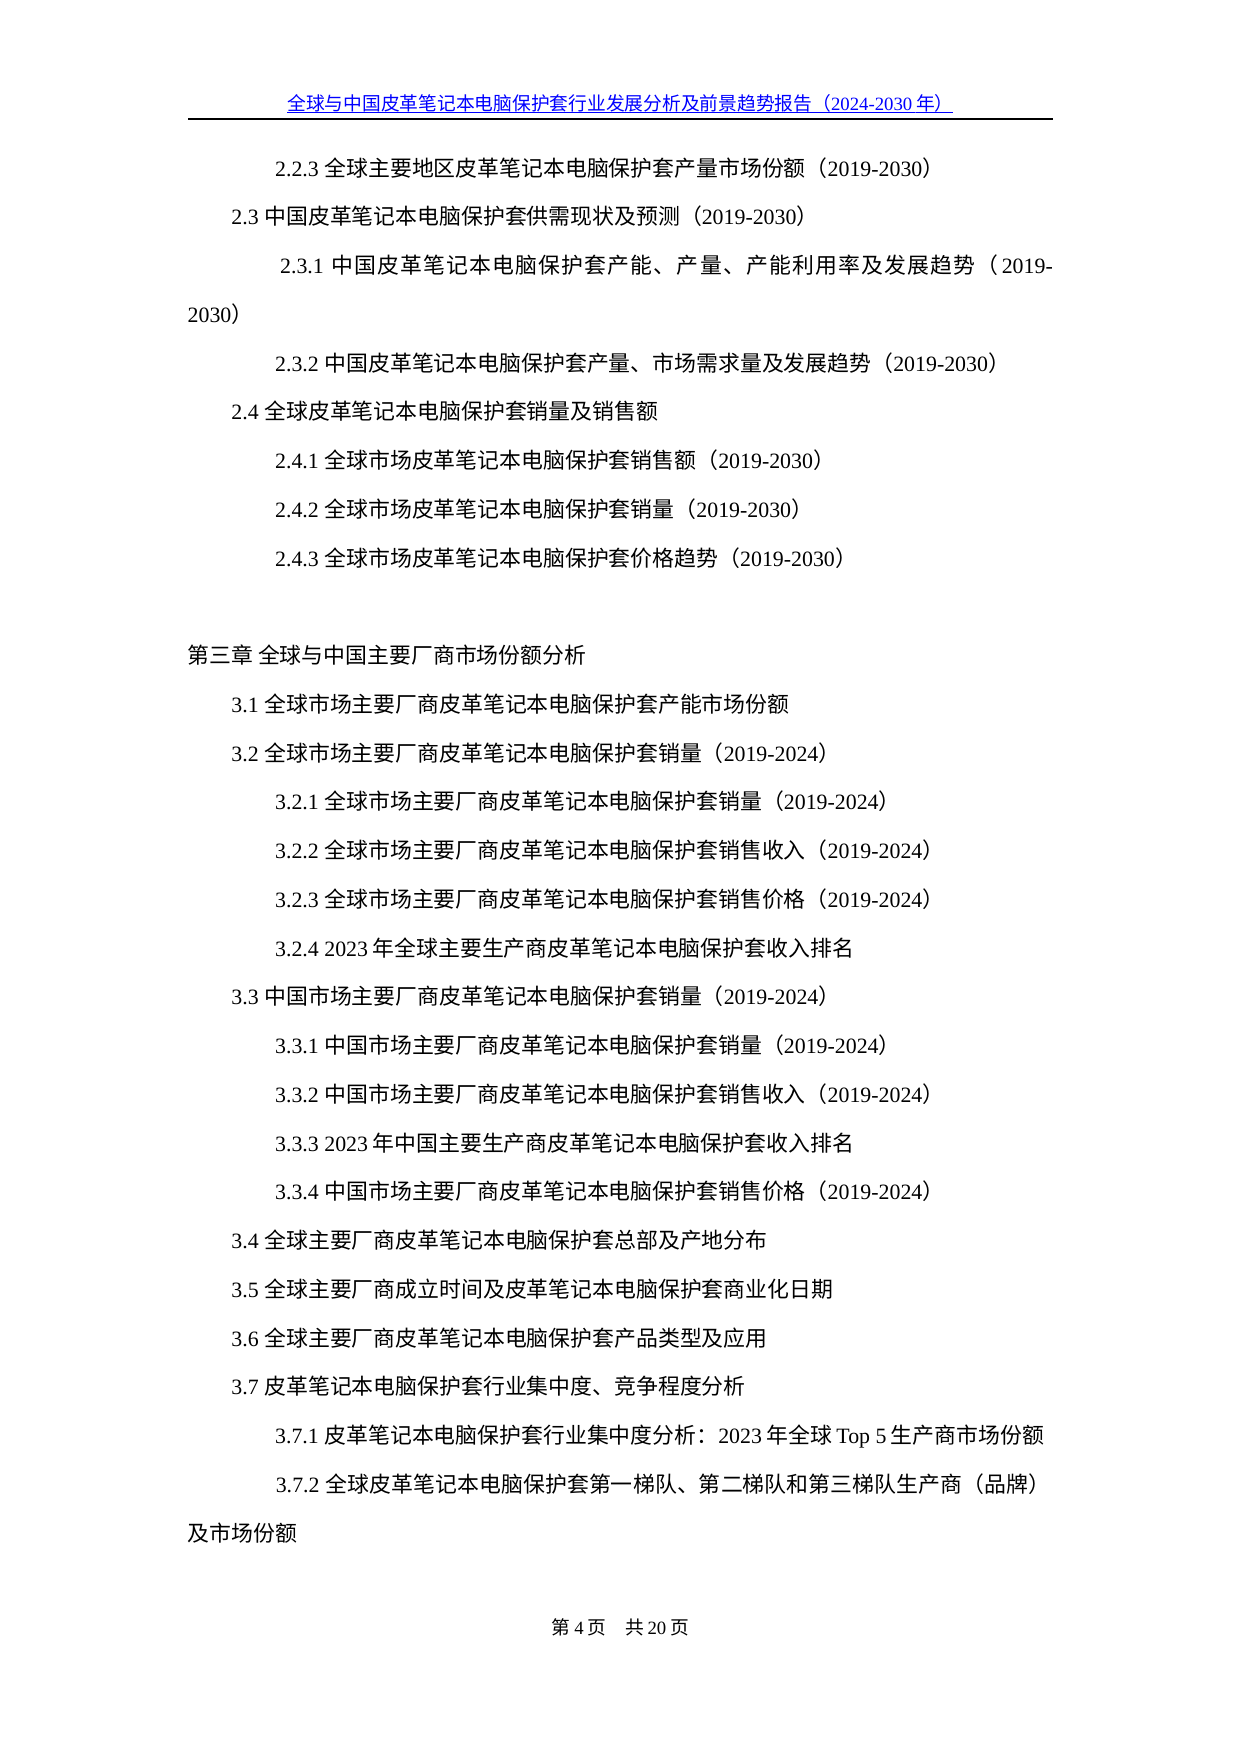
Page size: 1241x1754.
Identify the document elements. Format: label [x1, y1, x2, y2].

text [187, 150, 1053, 1548]
